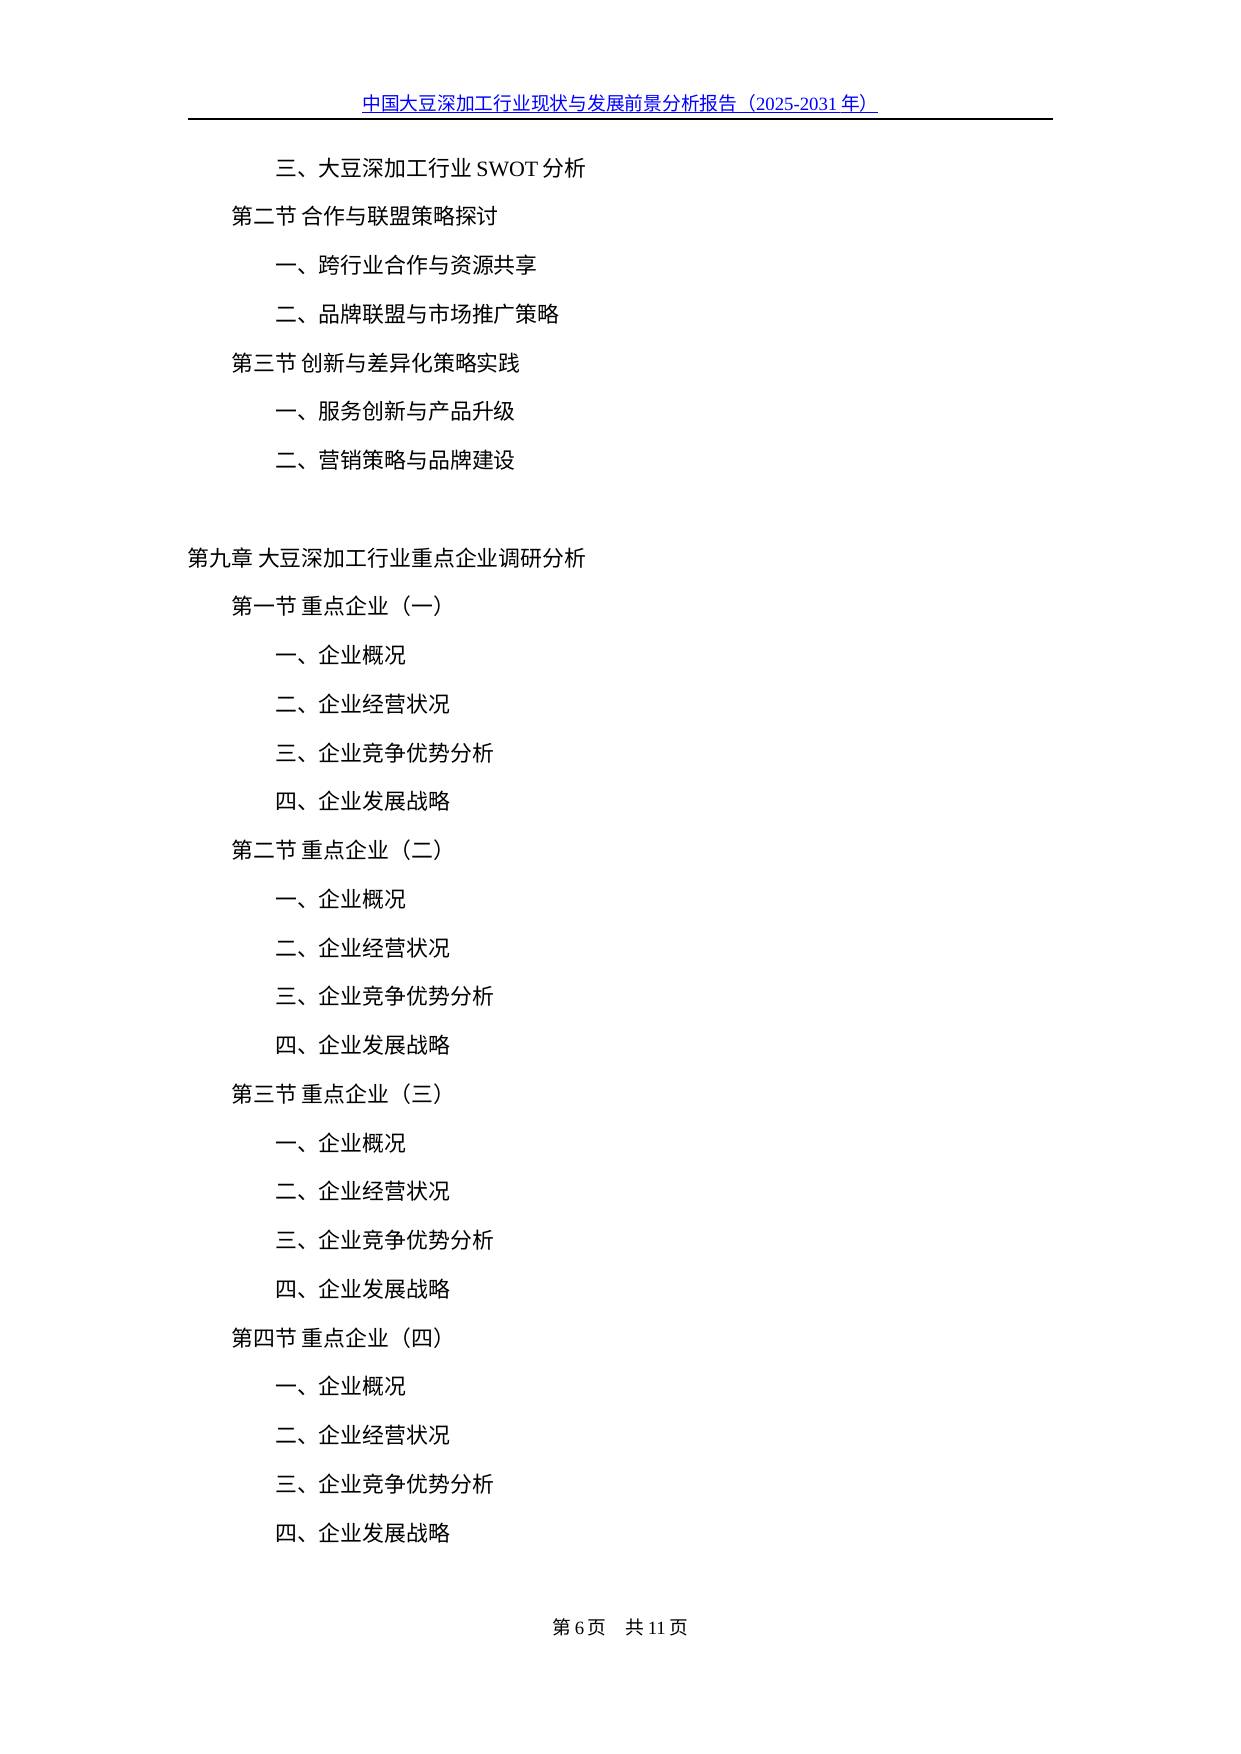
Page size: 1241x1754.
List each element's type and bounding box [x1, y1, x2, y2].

text [187, 150, 1053, 1548]
